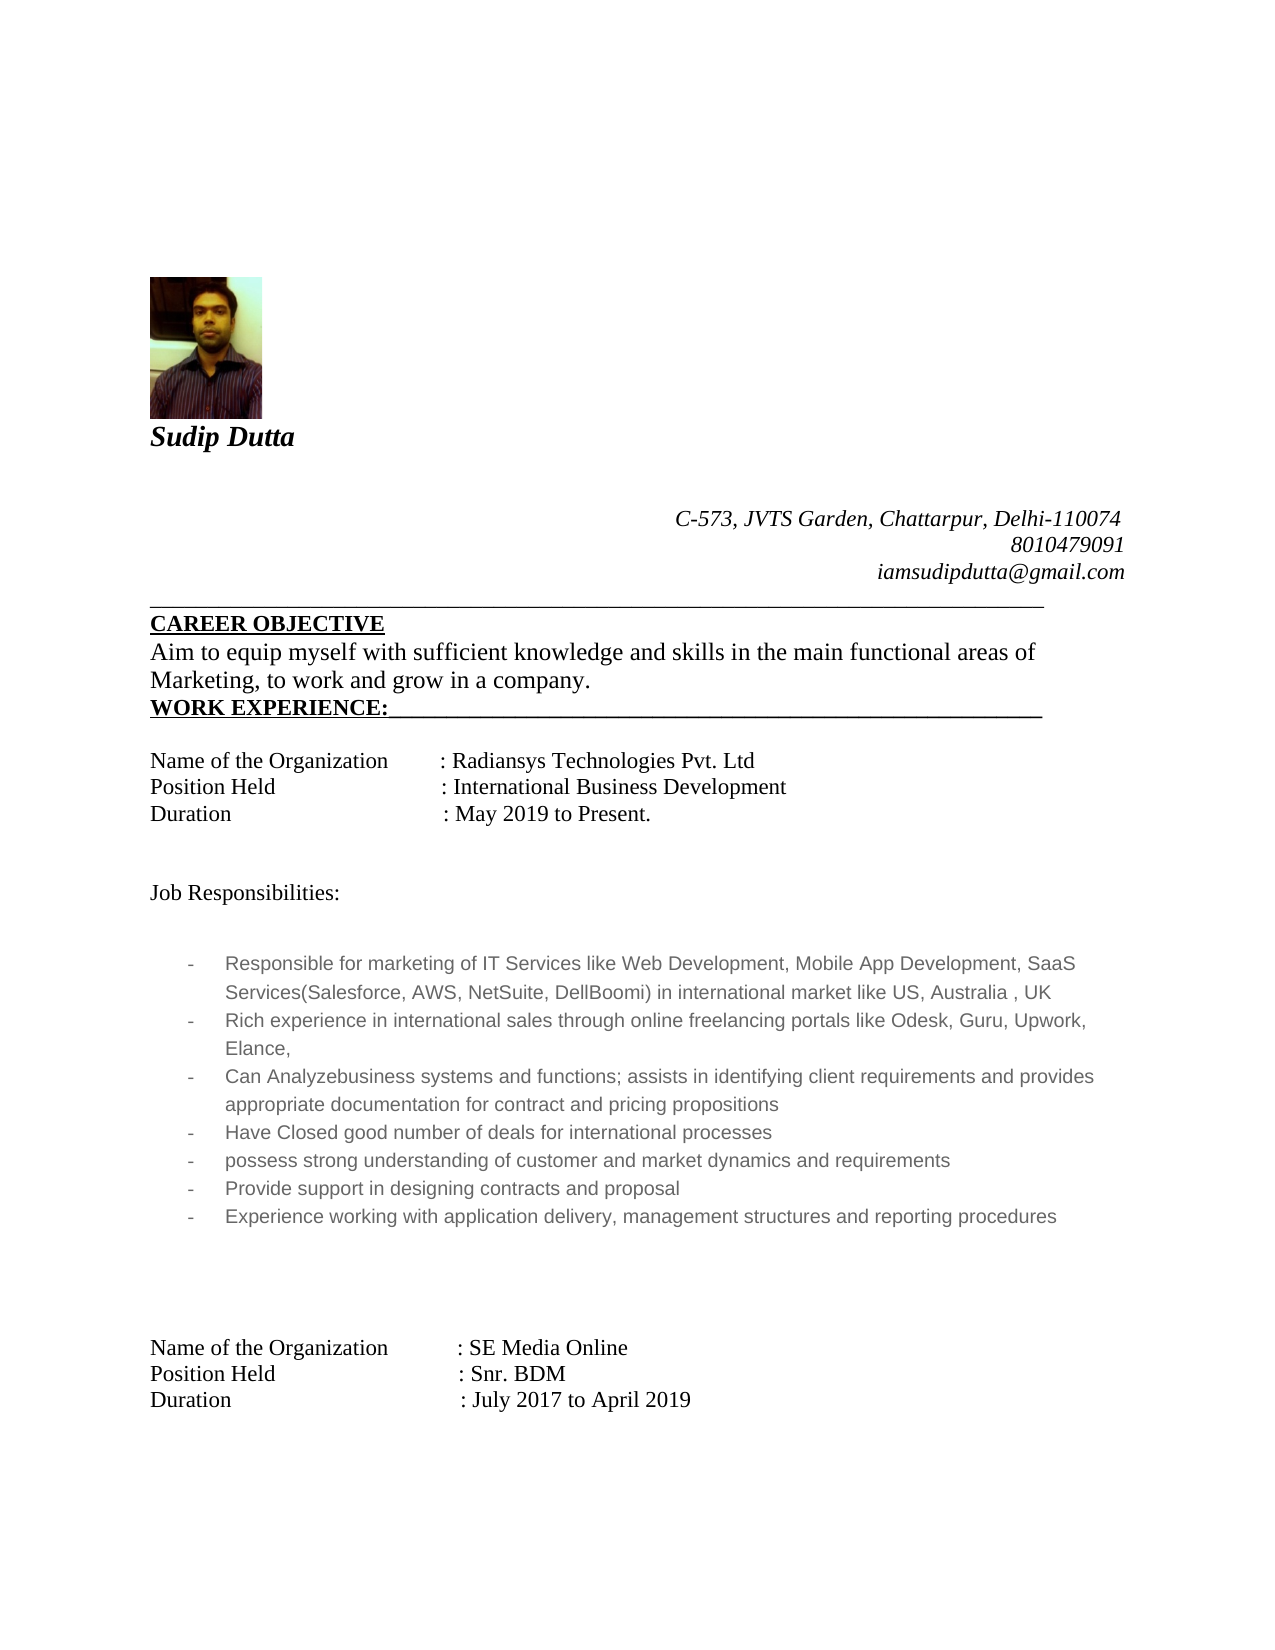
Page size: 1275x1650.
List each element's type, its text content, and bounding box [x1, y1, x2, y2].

text 8010479091 [150, 531, 1125, 558]
text WORK EXPERIENCE: _________________________________________________________ [150, 694, 1125, 721]
text Sudip Dutta [150, 419, 1125, 452]
text iamsudipdutta@gmail.com [150, 558, 1125, 584]
text Position Held : Snr. BDM [150, 1360, 1125, 1386]
text ______________________________________________________________________________ [150, 584, 1125, 610]
text Aim to equip myself with sufficient knowledge and skills in the main functional areas of Marketing, to work and grow in a company. [150, 637, 1125, 694]
list Can Analyzebusiness systems and functions; assists in identifying client requirements and provides appropriate documentation for contract and pricing propositions [187, 1059, 1125, 1116]
text Name of the Organization : Radiansys Technologies Pvt. Ltd [150, 747, 1125, 773]
list Have Closed good number of deals for international processes [187, 1116, 1125, 1144]
text Position Held : International Business Development [150, 773, 1125, 800]
text Name of the Organization : SE Media Online [150, 1334, 1125, 1360]
list possess strong understanding of customer and market dynamics and requirements [187, 1144, 1125, 1172]
list Responsible for marketing of IT Services like Web Development, Mobile App Development, SaaS Services(Salesforce, AWS, NetSuite, DellBoomi) in international market like US, Australia , UK [187, 947, 1125, 1003]
list Rich experience in international sales through online freelancing portals like Odesk, Guru, Upwork, Elance, [187, 1003, 1125, 1059]
text Job Responsibilities: [150, 879, 1125, 905]
text C-573, JVTS Garden, Chattarpur, Delhi-110074 [150, 505, 1125, 531]
text Duration : July 2017 to April 2019 [150, 1386, 1125, 1413]
picture [150, 277, 263, 419]
list Experience working with application delivery, management structures and reporting procedures [187, 1200, 1125, 1228]
list Provide support in designing contracts and proposal [187, 1172, 1125, 1200]
text Duration : May 2019 to Present. [150, 800, 1125, 826]
text CAREER OBJECTIVE [150, 610, 1125, 637]
